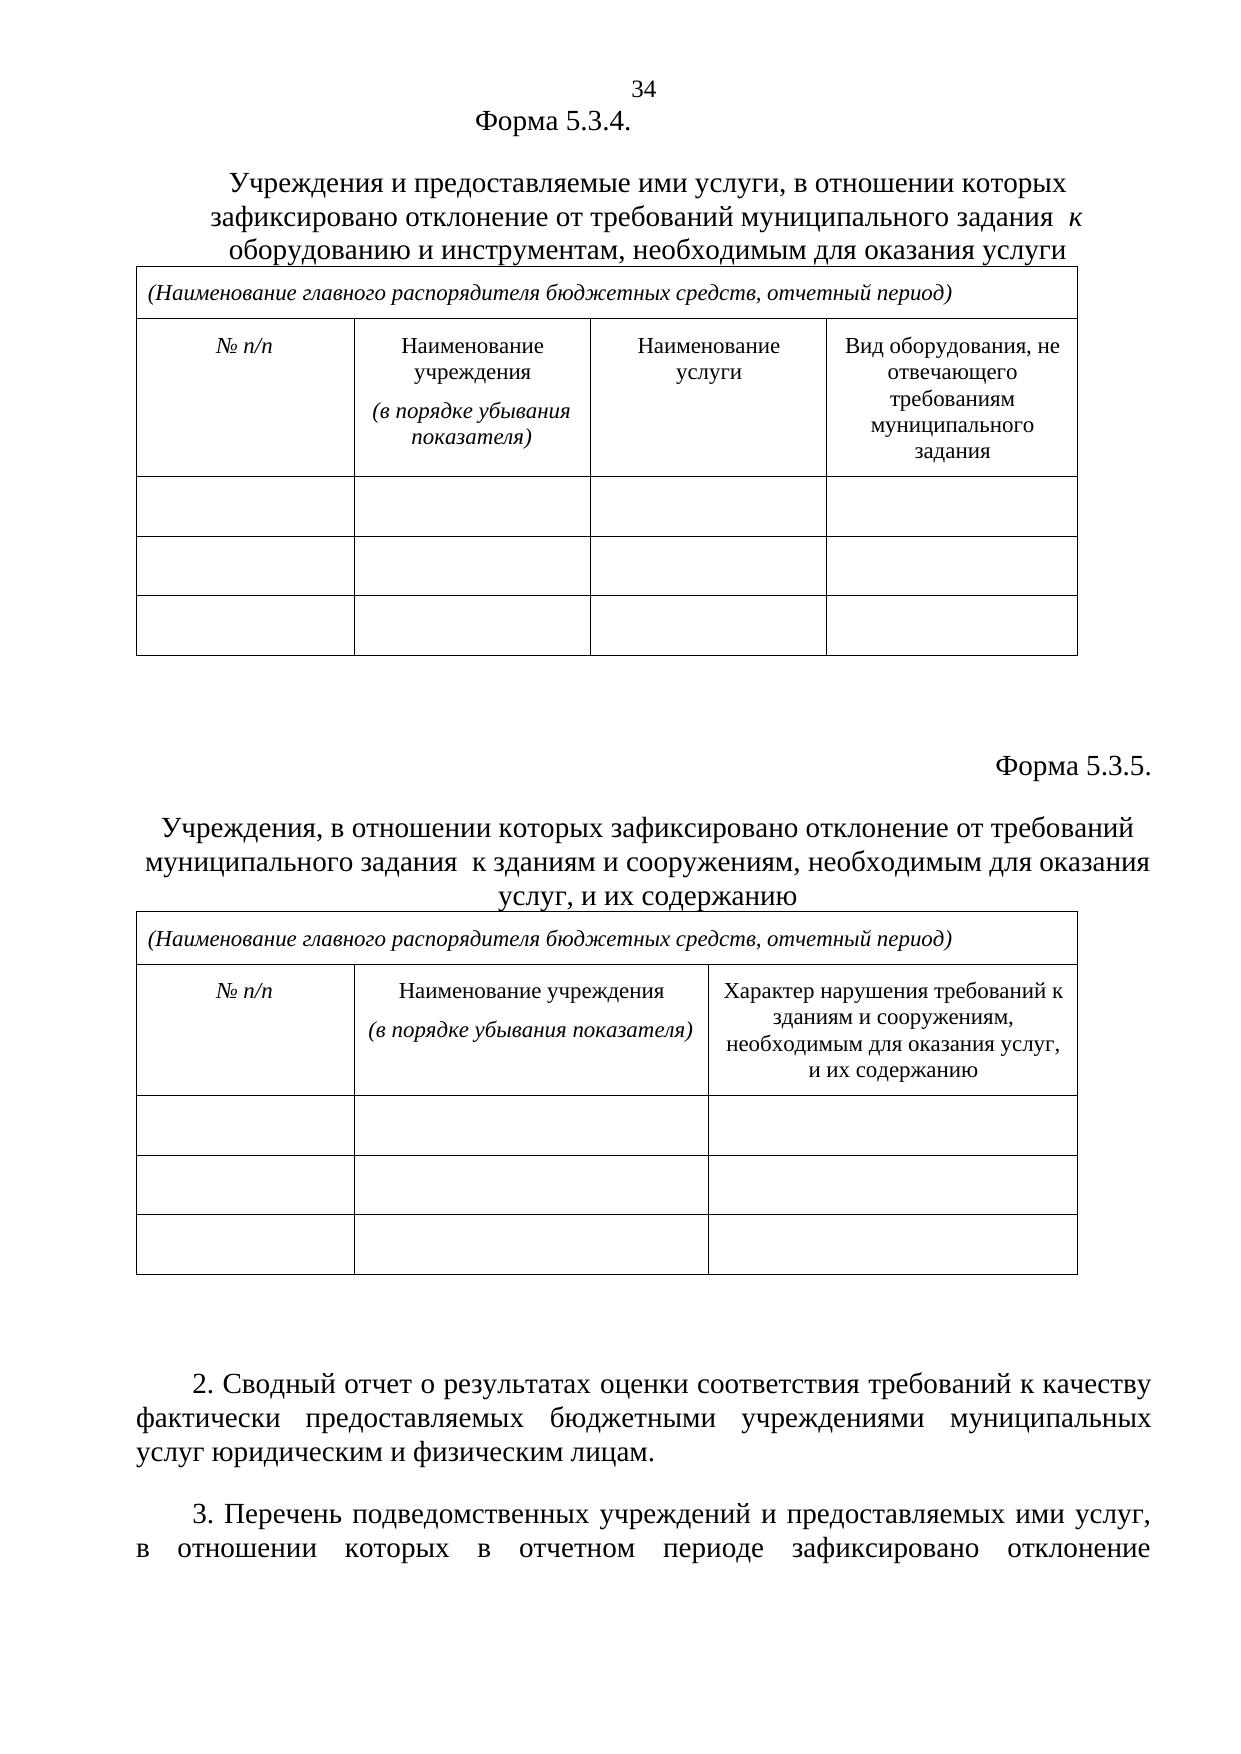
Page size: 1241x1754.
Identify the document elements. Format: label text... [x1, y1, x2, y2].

table_cell Характер нарушения требований к зданиям и сооружениям, необходимым для оказания услуг, и их содержанию [709, 965, 1077, 1095]
table_cell [355, 1156, 708, 1214]
text Учреждения, в отношении которых зафиксировано отклонение от требований муниципального задания к зданиям и сооружениям, необходимым для оказания услуг, и их содержанию [143, 811, 1152, 911]
table_cell Наименование учреждения (в порядке убывания показателя) [355, 319, 590, 476]
table_header (Наименование главного распорядителя бюджетных средств, отчетный период) [137, 912, 1077, 963]
table_header (Наименование главного распорядителя бюджетных средств, отчетный период) [137, 267, 1077, 318]
text 2. Сводный отчет о результатах оценки соответствия требований к качеству фактически предоставляемых бюджетными учреждениями муниципальных услуг юридическим и физическим лицам. [136, 1367, 1152, 1467]
text Форма 5.3.5. [136, 748, 1152, 781]
table_cell [709, 1156, 1077, 1214]
table_cell № п/п [137, 965, 354, 1095]
table_cell [355, 1215, 708, 1274]
table_cell [137, 537, 354, 595]
text Учреждения и предоставляемые ими услуги, в отношении которых зафиксировано отклонение от требований муниципального задания к оборудованию и инструментам, необходимым для оказания услуги [143, 165, 1152, 266]
table_cell [591, 596, 826, 655]
table_cell [137, 596, 354, 655]
table_cell Вид оборудования, не отвечающего требованиям муниципального задания [827, 319, 1077, 476]
table_cell [827, 537, 1077, 595]
table_cell [137, 1156, 354, 1214]
table_cell [591, 477, 826, 536]
table_cell Наименование учреждения (в порядке убывания показателя) [355, 965, 708, 1095]
table_cell [355, 537, 590, 595]
table_cell [709, 1215, 1077, 1274]
table_cell [137, 1215, 354, 1274]
table_cell [137, 477, 354, 536]
table_cell [355, 1096, 708, 1154]
table_cell [827, 596, 1077, 655]
table_cell [137, 1096, 354, 1154]
table_cell Наименование услуги [591, 319, 826, 476]
table_cell [355, 596, 590, 655]
table_cell [355, 477, 590, 536]
table_cell [709, 1096, 1077, 1154]
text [136, 1496, 1152, 1563]
table_cell [827, 477, 1077, 536]
text Форма 5.3.4. [136, 103, 1152, 136]
table_cell № п/п [137, 319, 354, 476]
table_cell [591, 537, 826, 595]
